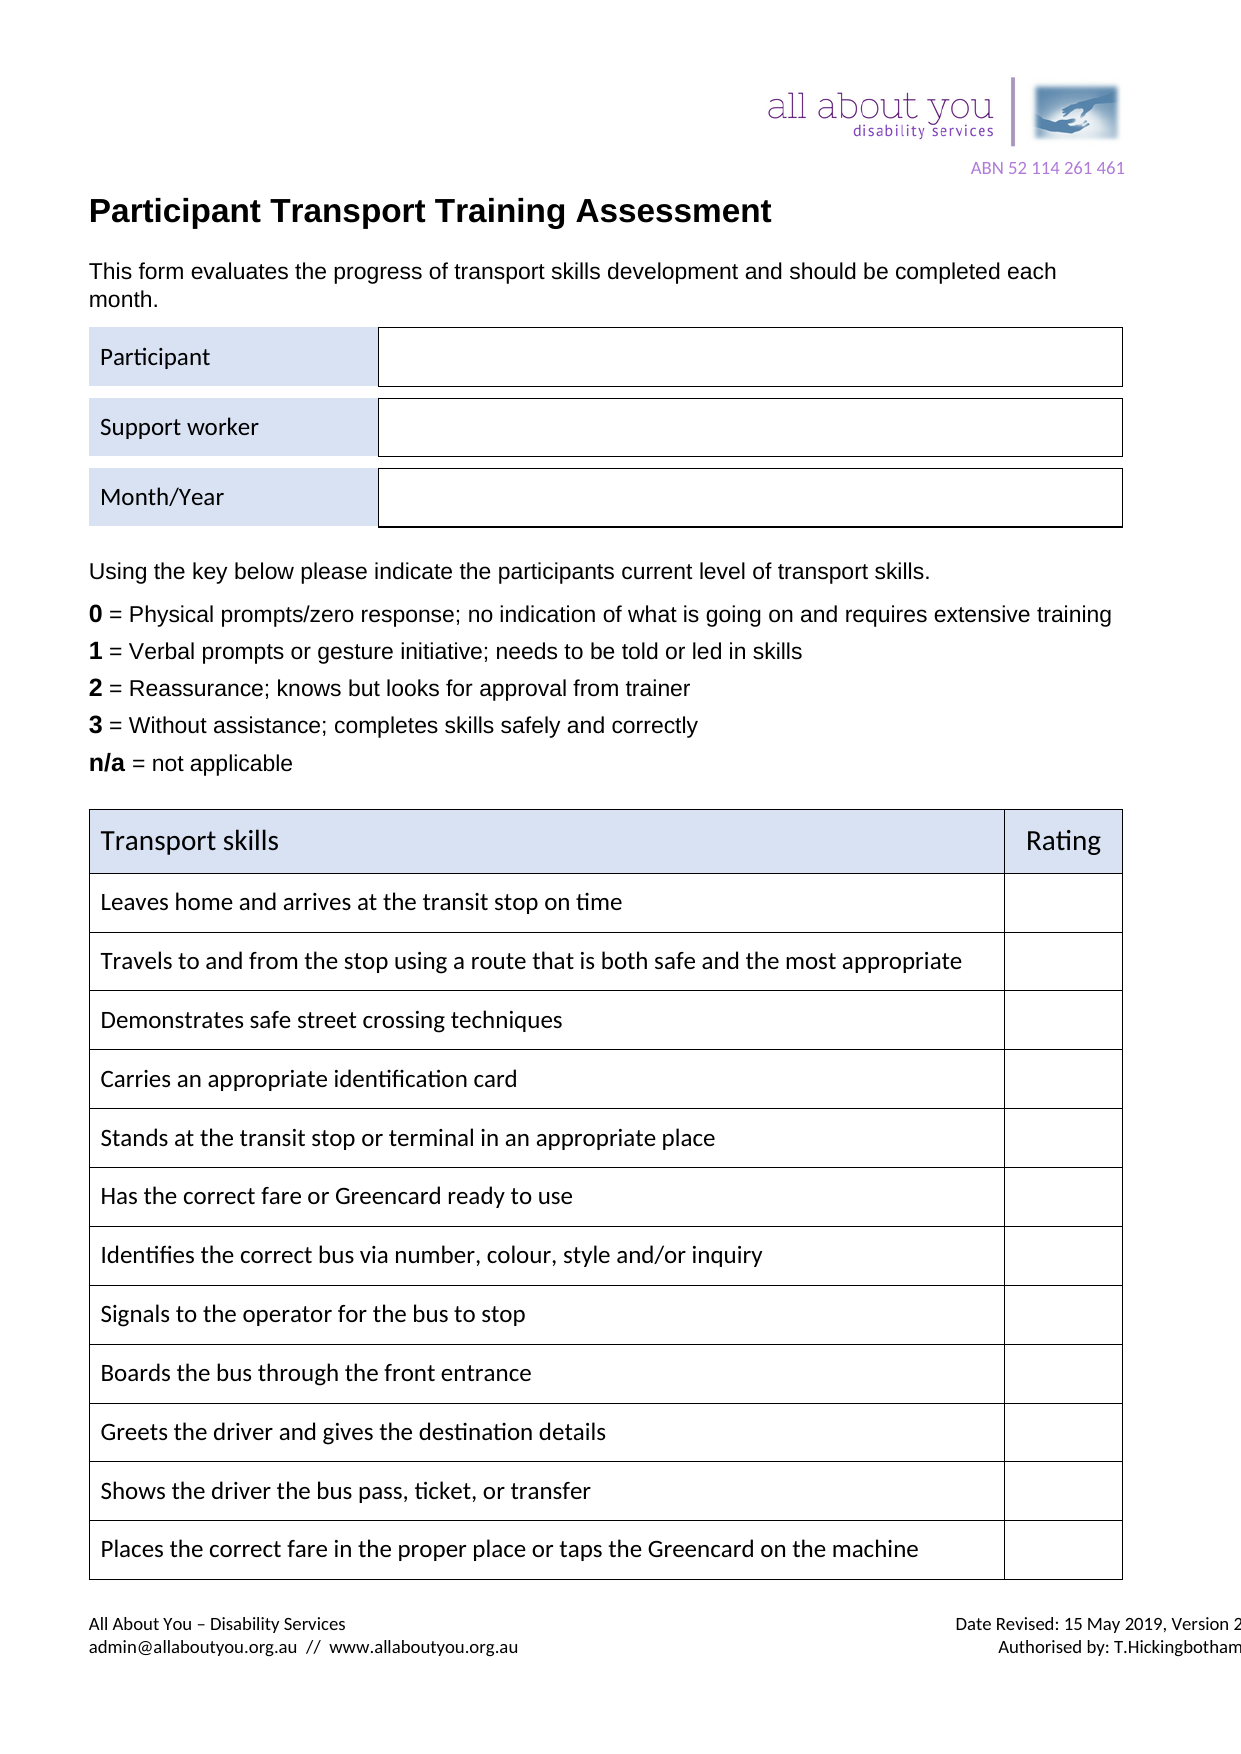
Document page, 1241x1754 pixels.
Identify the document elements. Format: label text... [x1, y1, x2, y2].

text 0 = Physical prompts/zero response; no indication of what is going on and requires extensive training [89, 598, 1125, 627]
table_header Transport skills [90, 810, 1004, 873]
table_cell [1005, 933, 1122, 990]
table_cell Carries an appropriate identification card [90, 1050, 1004, 1108]
table_cell Signals to the operator for the bus to stop [90, 1286, 1004, 1343]
table_cell [379, 469, 1122, 526]
table_cell [1005, 1109, 1122, 1167]
table_cell Greets the driver and gives the destination details [90, 1404, 1004, 1461]
text 1 = Verbal prompts or gesture initiative; needs to be told or led in skills [89, 636, 1125, 664]
table_cell [1005, 1168, 1122, 1226]
table_cell Places the correct fare in the proper place or taps the Greencard on the machine [90, 1521, 1004, 1579]
text Using the key below please indicate the participants current level of transport skills. [89, 558, 1125, 584]
table_cell Month/Year [89, 468, 378, 526]
table_cell [1005, 1286, 1122, 1343]
table_cell [1005, 1404, 1122, 1461]
picture [764, 73, 1125, 150]
table_cell Demonstrates safe street crossing techniques [90, 991, 1004, 1049]
table_cell [89, 386, 379, 397]
table_cell Leaves home and arrives at the transit stop on time [90, 874, 1004, 932]
table_cell [379, 387, 1122, 397]
table_cell [1005, 991, 1122, 1049]
text Participant Transport Training Assessment [89, 191, 1125, 230]
table_cell Has the correct fare or Greencard ready to use [90, 1168, 1004, 1226]
table_cell [1005, 1345, 1122, 1402]
table_cell Identifies the correct bus via number, colour, style and/or inquiry [90, 1227, 1004, 1285]
table_cell Stands at the transit stop or terminal in an appropriate place [90, 1109, 1004, 1167]
table_cell [1005, 1050, 1122, 1108]
text This form evaluates the progress of transport skills development and should be completed each month. [89, 258, 1125, 313]
table_cell [1005, 1227, 1122, 1285]
text n/a = not applicable [89, 748, 1125, 776]
table_cell Support worker [89, 398, 378, 456]
text 3 = Without assistance; completes skills safely and correctly [89, 710, 1125, 739]
table_cell [89, 456, 379, 467]
table_cell [379, 399, 1122, 456]
table_cell [1005, 1521, 1122, 1579]
text 2 = Reassurance; knows but looks for approval from trainer [89, 673, 1125, 702]
table_cell [1005, 874, 1122, 932]
table_cell Boards the bus through the front entrance [90, 1345, 1004, 1402]
table_cell Shows the driver the bus pass, ticket, or transfer [90, 1462, 1004, 1520]
table_header Rating [1005, 810, 1122, 873]
table_cell [1005, 1462, 1122, 1520]
table_cell [379, 457, 1122, 467]
table_cell Travels to and from the stop using a route that is both safe and the most appropriate [90, 933, 1004, 990]
table_header [379, 328, 1122, 386]
table_header Participant [89, 327, 378, 386]
